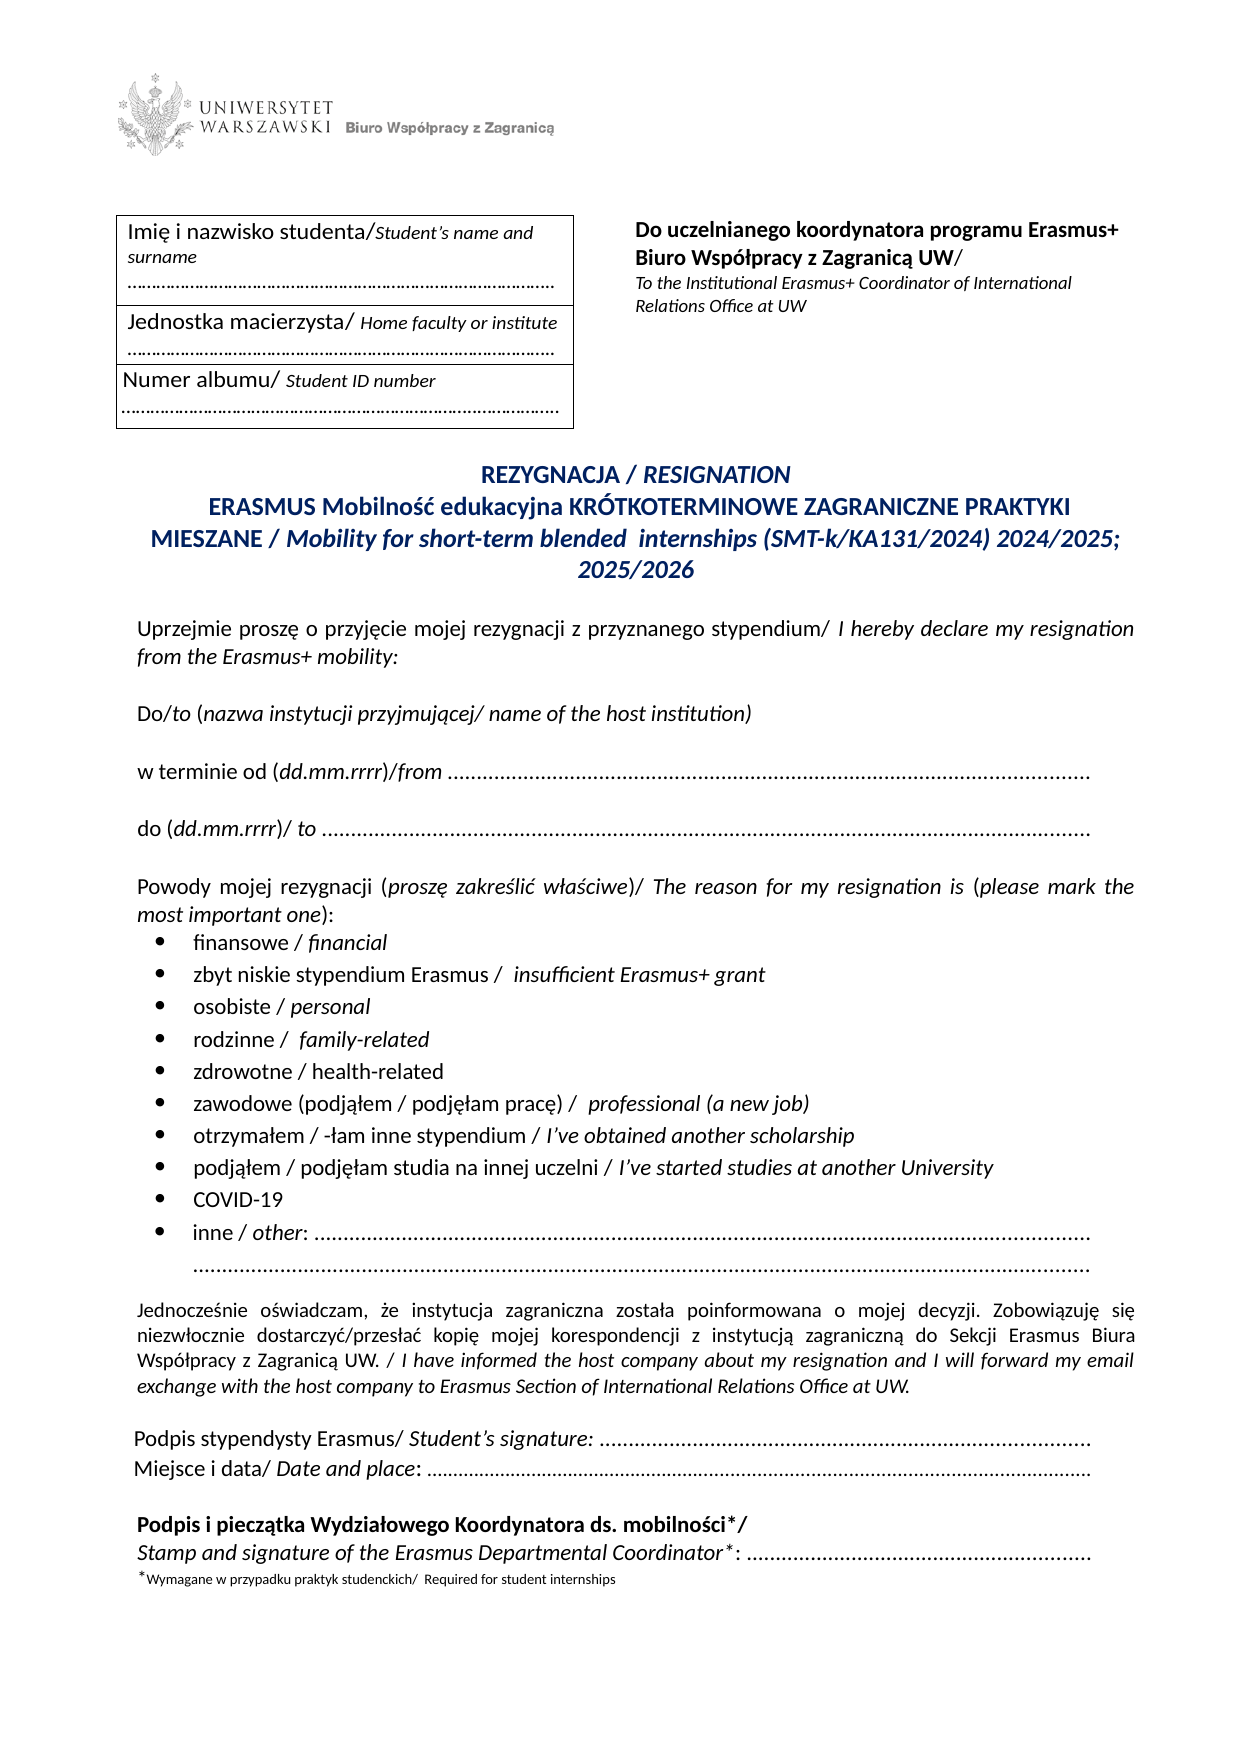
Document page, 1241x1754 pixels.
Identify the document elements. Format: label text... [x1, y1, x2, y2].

table_cell Numer albumu/ Student ID number ………………………………………………………………..…………….. [117, 365, 573, 428]
text Do/to (nazwa instytucji przyjmującej/ name of the host institution) [137, 699, 1137, 728]
text do (dd.mm.rrrr)/ to [137, 814, 1137, 842]
text Podpis stypendysty Erasmus/ Student’s signature: [118, 1424, 1137, 1452]
list rodzinne / family-related [156, 1025, 1137, 1053]
list osobiste / personal [156, 992, 1137, 1021]
text Do uczelnianego koordynatora programu Erasmus+ [574, 215, 1137, 243]
list otrzymałem / -łam inne stypendium / I’ve obtained another scholarship [156, 1121, 1137, 1149]
list zdrowotne / health-related [156, 1057, 1137, 1085]
table_header Imię i nazwisko studenta/Student’s name and surname …………………………………………………………………………….. [117, 216, 573, 305]
text ERASMUS Mobilność edukacyjna KRÓTKOTERMINOWE ZAGRANICZNE PRAKTYKI MIESZANE / Mobility for short-term blended internships (SMT-k/KA131/2024) 2024/2025; 2025/2026 [137, 490, 1137, 585]
text Biuro Współpracy z Zagranicą UW/ [574, 243, 1137, 271]
text To the Institutional Erasmus+ Coordinator of International [574, 271, 1137, 294]
list inne / other: [155, 1218, 1137, 1278]
picture [118, 73, 554, 156]
list finansowe / financial [156, 928, 1137, 956]
table_cell Jednostka macierzysta/ Home faculty or institute …………………………………………………………………………….. [117, 306, 573, 363]
text Relations Office at UW [574, 294, 1137, 317]
list zbyt niskie stypendium Erasmus / insufficient Erasmus+ grant [156, 960, 1137, 988]
list zawodowe (podjąłem / podjęłam pracę) / professional (a new job) [156, 1089, 1137, 1117]
text Powody mojej rezygnacji (proszę zakreślić właściwe)/ The reason for my resignation is (please mark the most important one): [137, 872, 1137, 928]
text w terminie od (dd.mm.rrrr)/from [137, 757, 1137, 785]
list podjąłem / podjęłam studia na innej uczelni / I’ve started studies at another University [156, 1153, 1137, 1181]
text Miejsce i data/ Date and place: [118, 1452, 1137, 1482]
text Stamp and signature of the Erasmus Departmental Coordinator*: *Wymagane w przypadku praktyk studenckich/ Required for student internships [137, 1538, 1137, 1589]
text Uprzejmie proszę o przyjęcie mojej rezygnacji z przyznanego stypendium/ I hereby declare my resignation from the Erasmus+ mobility: [137, 614, 1137, 670]
text Podpis i pieczątka Wydziałowego Koordynatora ds. mobilności*/ [137, 1510, 1137, 1538]
text Jednocześnie oświadczam, że instytucja zagraniczna została poinformowana o mojej decyzji. Zobowiązuję się niezwłocznie dostarczyć/przesłać kopię mojej korespondencji z instytucją zagraniczną do Sekcji Erasmus Biura Współpracy z Zagranicą UW. / I have informed the host company about my resignation and I will forward my email exchange with the host company to Erasmus Section of International Relations Office at UW. [137, 1297, 1137, 1398]
list COVID-19 [156, 1186, 1137, 1214]
text REZYGNACJA / RESIGNATION [137, 458, 1137, 490]
